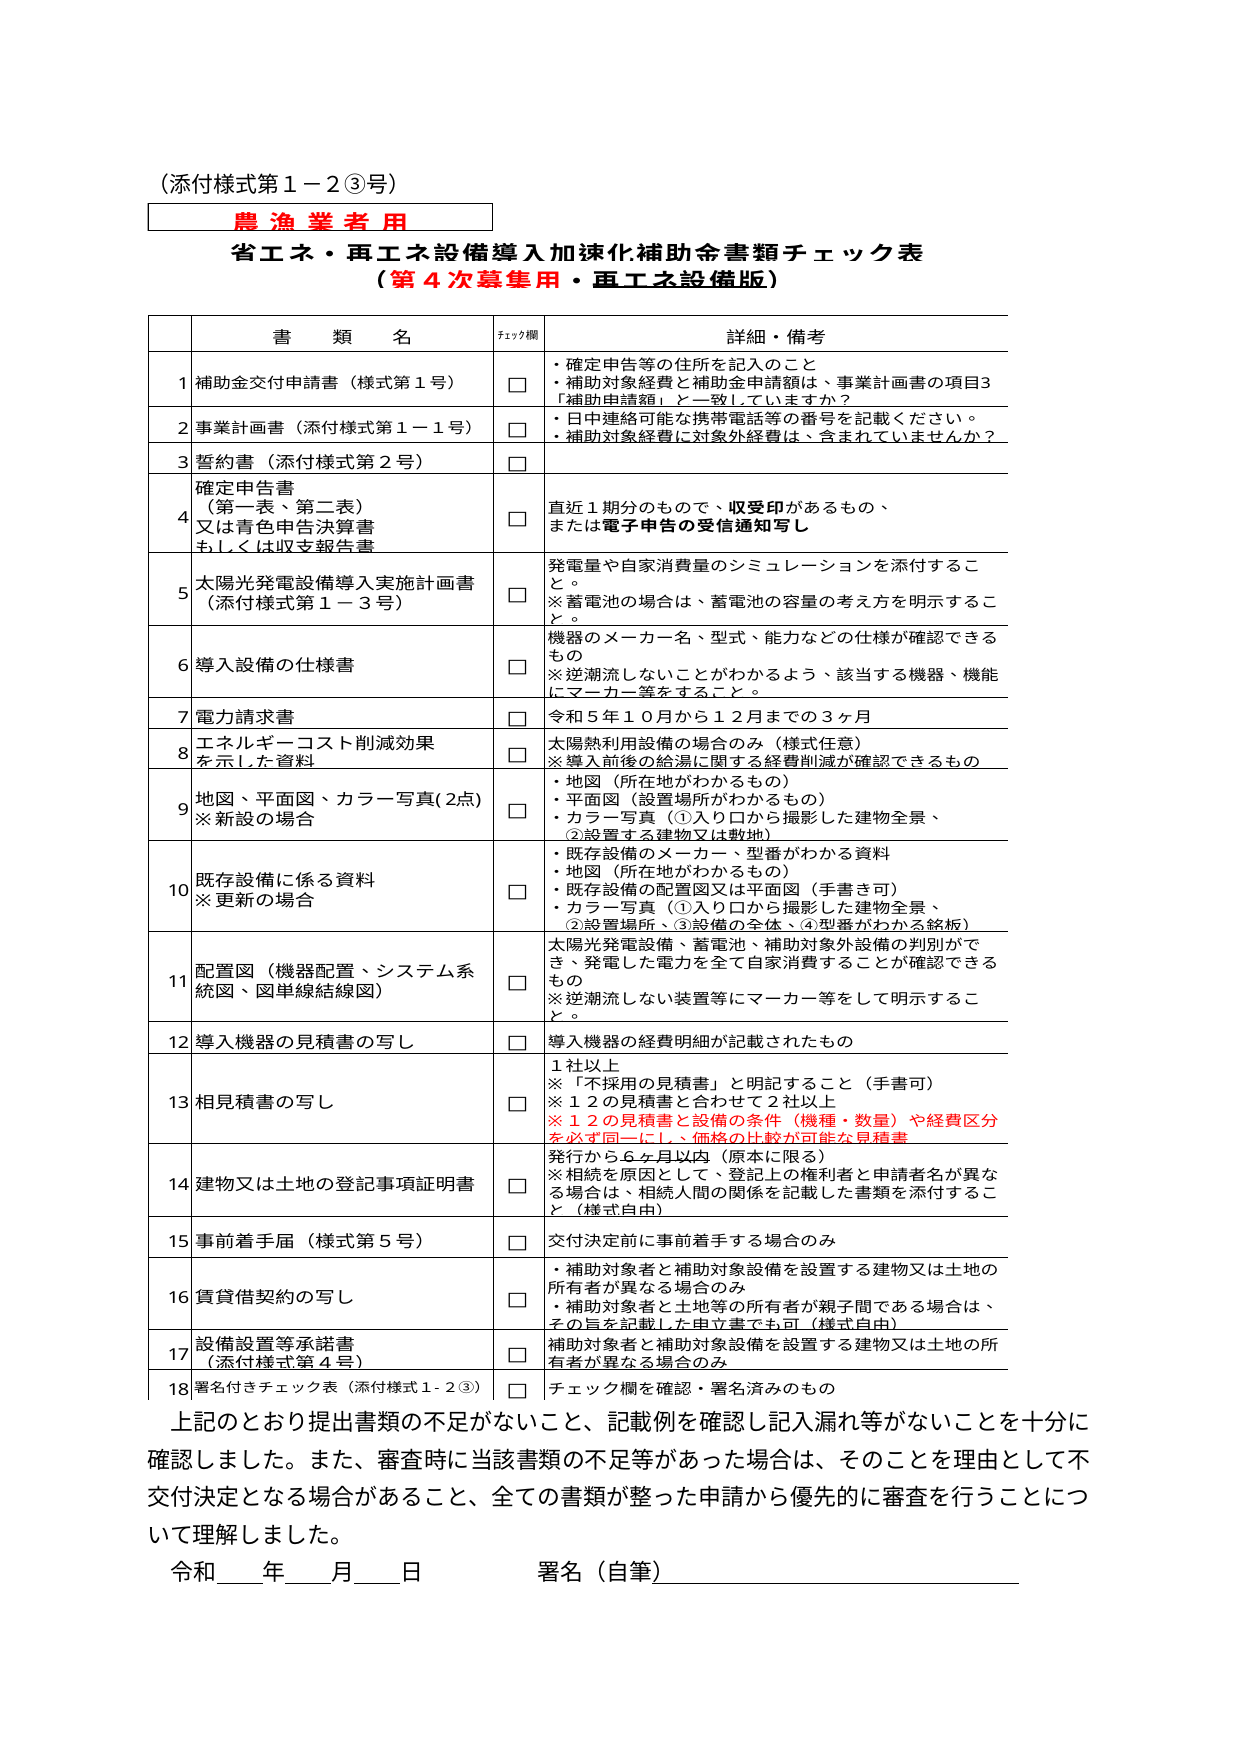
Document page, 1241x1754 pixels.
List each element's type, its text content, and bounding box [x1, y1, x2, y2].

text 上記のとおり提出書類の不足がないこと、記載例を確認し記入漏れ等がないことを十分に確認しました。また、審査時に当該書類の不足等があった場合は、そのことを理由として不交付決定となる場合があること、全ての書類が整った申請から優先的に審査を行うことについて理解しました。 [148, 1402, 1092, 1552]
text 令和 年 月 日 署名（自筆） [148, 1552, 1092, 1589]
text （添付様式第１－２③号） [148, 164, 1092, 202]
